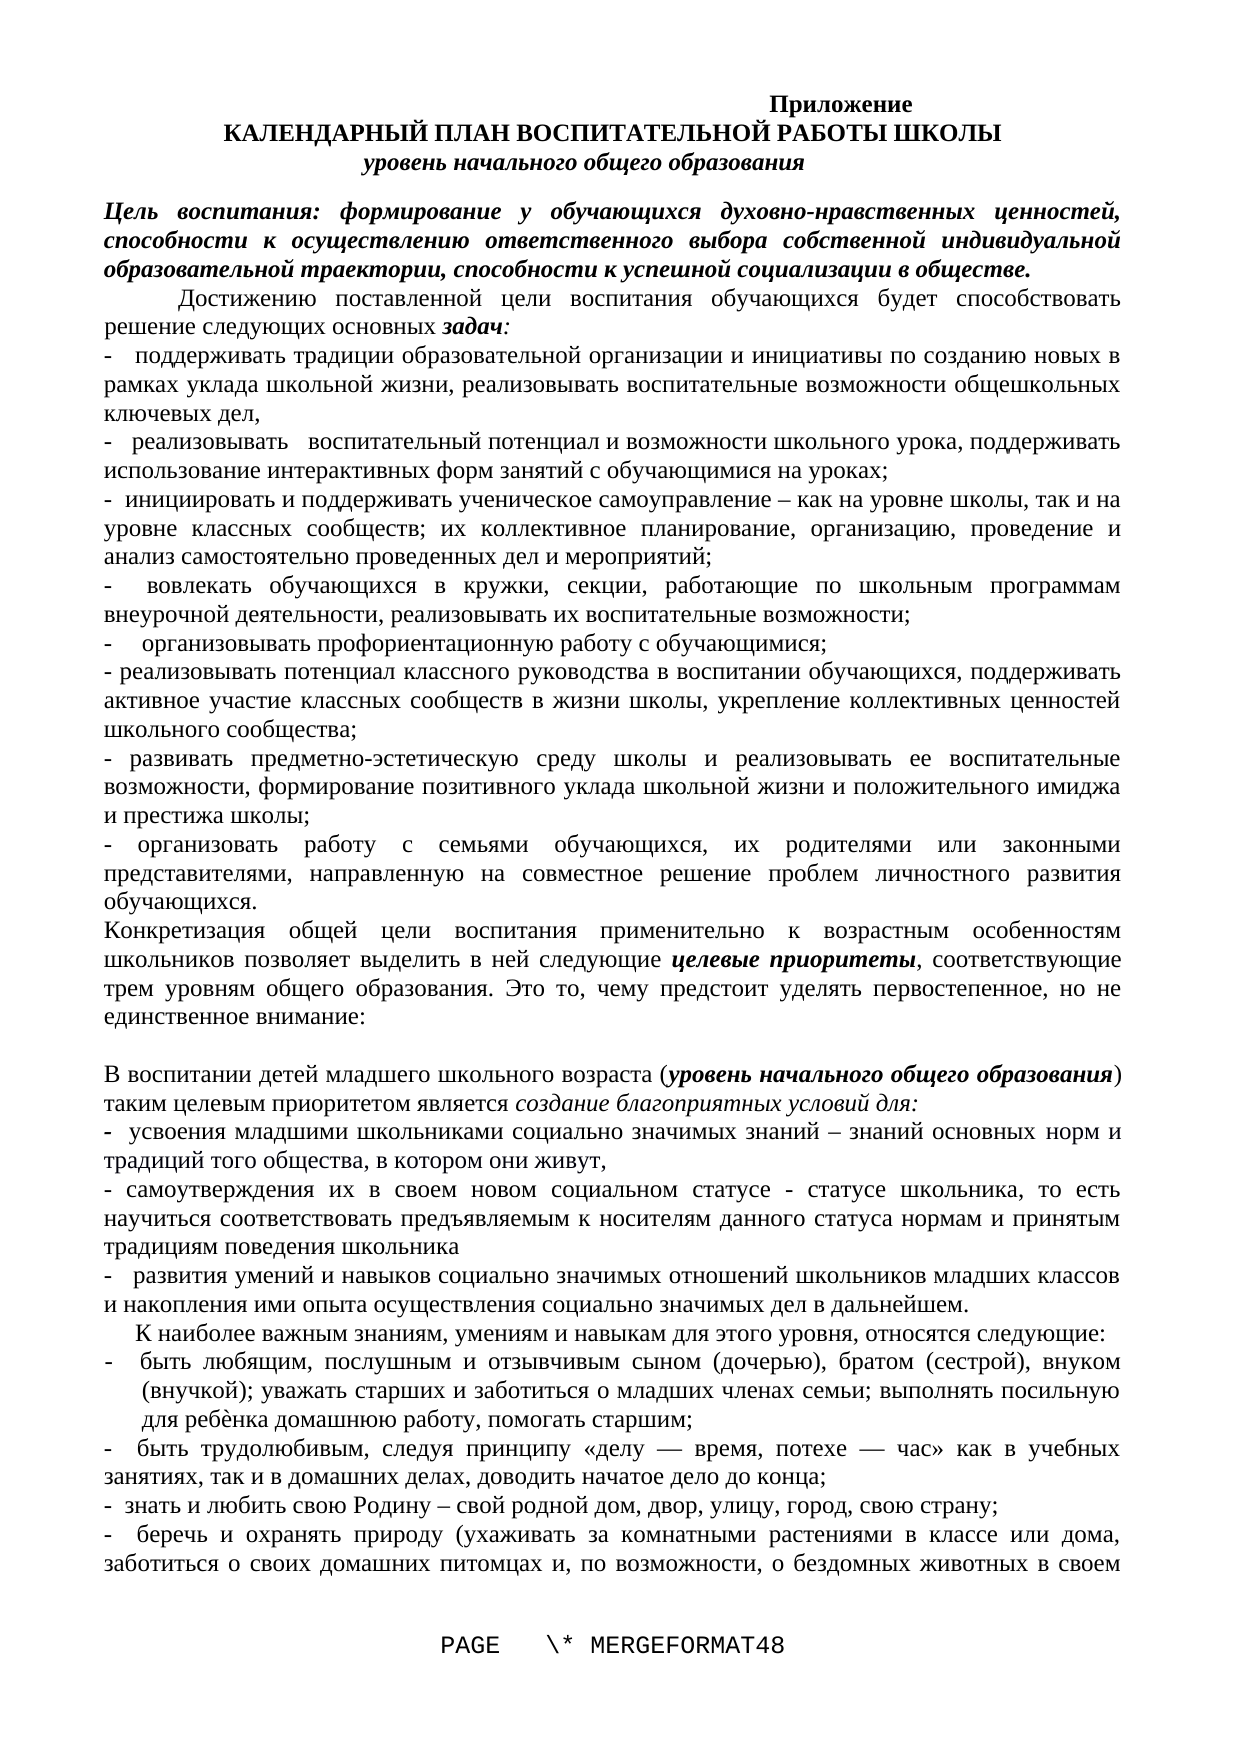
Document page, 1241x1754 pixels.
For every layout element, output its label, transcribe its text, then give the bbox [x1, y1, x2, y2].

text Приложение [103, 89, 1122, 118]
text - развития умений и навыков социально значимых отношений школьников младших классов и накопления ими опыта осуществления социально значимых дел в дальнейшем. [103, 1260, 1122, 1318]
text - инициировать и поддерживать ученическое самоуправление – как на уровне школы, так и на уровне классных сообществ; их коллективное планирование, организацию, проведение и анализ самостоятельно проведенных дел и мероприятий; [103, 484, 1122, 570]
text КАЛЕНДАРНЫЙ ПЛАН ВОСПИТАТЕЛЬНОЙ РАБОТЫ ШКОЛЫ [103, 118, 1122, 147]
list организовывать профориентационную работу с обучающимися; [103, 628, 1122, 656]
subtitle уровень начального общего образования [47, 147, 1122, 176]
text - развивать предметно-эстетическую среду школы и реализовывать ее воспитательные возможности, формирование позитивного уклада школьной жизни и положительного имиджа и престижа школы; [103, 743, 1122, 829]
text В воспитании детей младшего школьного возраста (уровень начального общего образования) таким целевым приоритетом является создание благоприятных условий для: [103, 1059, 1122, 1116]
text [103, 1519, 1122, 1576]
text - знать и любить свою Родину – свой родной дом, двор, улицу, город, свою страну; [103, 1490, 1122, 1519]
text Конкретизация общей цели воспитания применительно к возрастным особенностям школьников позволяет выделить в ней следующие целевые приоритеты, соответствующие трем уровням общего образования. Это то, чему предстоит уделять первостепенное, но не единственное внимание: [103, 915, 1122, 1030]
text - реализовывать потенциал классного руководства в воспитании обучающихся, поддерживать активное участие классных сообществ в жизни школы, укрепление коллективных ценностей школьного сообщества; [103, 656, 1122, 743]
text - усвоения младшими школьниками социально значимых знаний – знаний основных норм и традиций того общества, в котором они живут, [103, 1116, 1122, 1174]
text Достижению поставленной цели воспитания обучающихся будет способствовать решение следующих основных задач: [104, 283, 1122, 340]
text Цель воспитания: формирование у обучающихся духовно-нравственных ценностей, способности к осуществлению ответственного выбора собственной индивидуальной образовательной траектории, способности к успешной социализации в обществе. [103, 196, 1122, 283]
text - вовлекать обучающихся в кружки, секции, работающие по школьным программам внеурочной деятельности, реализовывать их воспитательные возможности; [103, 570, 1122, 628]
text - быть любящим, послушным и отзывчивым сыном (дочерью), братом (сестрой), внуком (внучкой); уважать старших и заботиться о младших членах семьи; выполнять посильную для ребѐнка домашнюю работу, помогать старшим; [104, 1346, 1122, 1433]
text - реализовывать воспитательный потенциал и возможности школьного урока, поддерживать использование интерактивных форм занятий с обучающимися на уроках; [103, 426, 1122, 484]
text - поддерживать традиции образовательной организации и инициативы по созданию новых в рамках уклада школьной жизни, реализовывать воспитательные возможности общешкольных ключевых дел, [103, 340, 1122, 426]
text - организовать работу с семьями обучающихся, их родителями или законными представителями, направленную на совместное решение проблем личностного развития обучающихся. [103, 829, 1122, 915]
text - самоутверждения их в своем новом социальном статусе - статусе школьника, то есть научиться соответствовать предъявляемым к носителям данного статуса нормам и принятым традициям поведения школьника [103, 1174, 1122, 1260]
text - быть трудолюбивым, следуя принципу «делу — время, потехе — час» как в учебных занятиях, так и в домашних делах, доводить начатое дело до конца; [103, 1433, 1122, 1490]
text К наиболее важным знаниям, умениям и навыкам для этого уровня, относятся следующие: [103, 1318, 1122, 1346]
